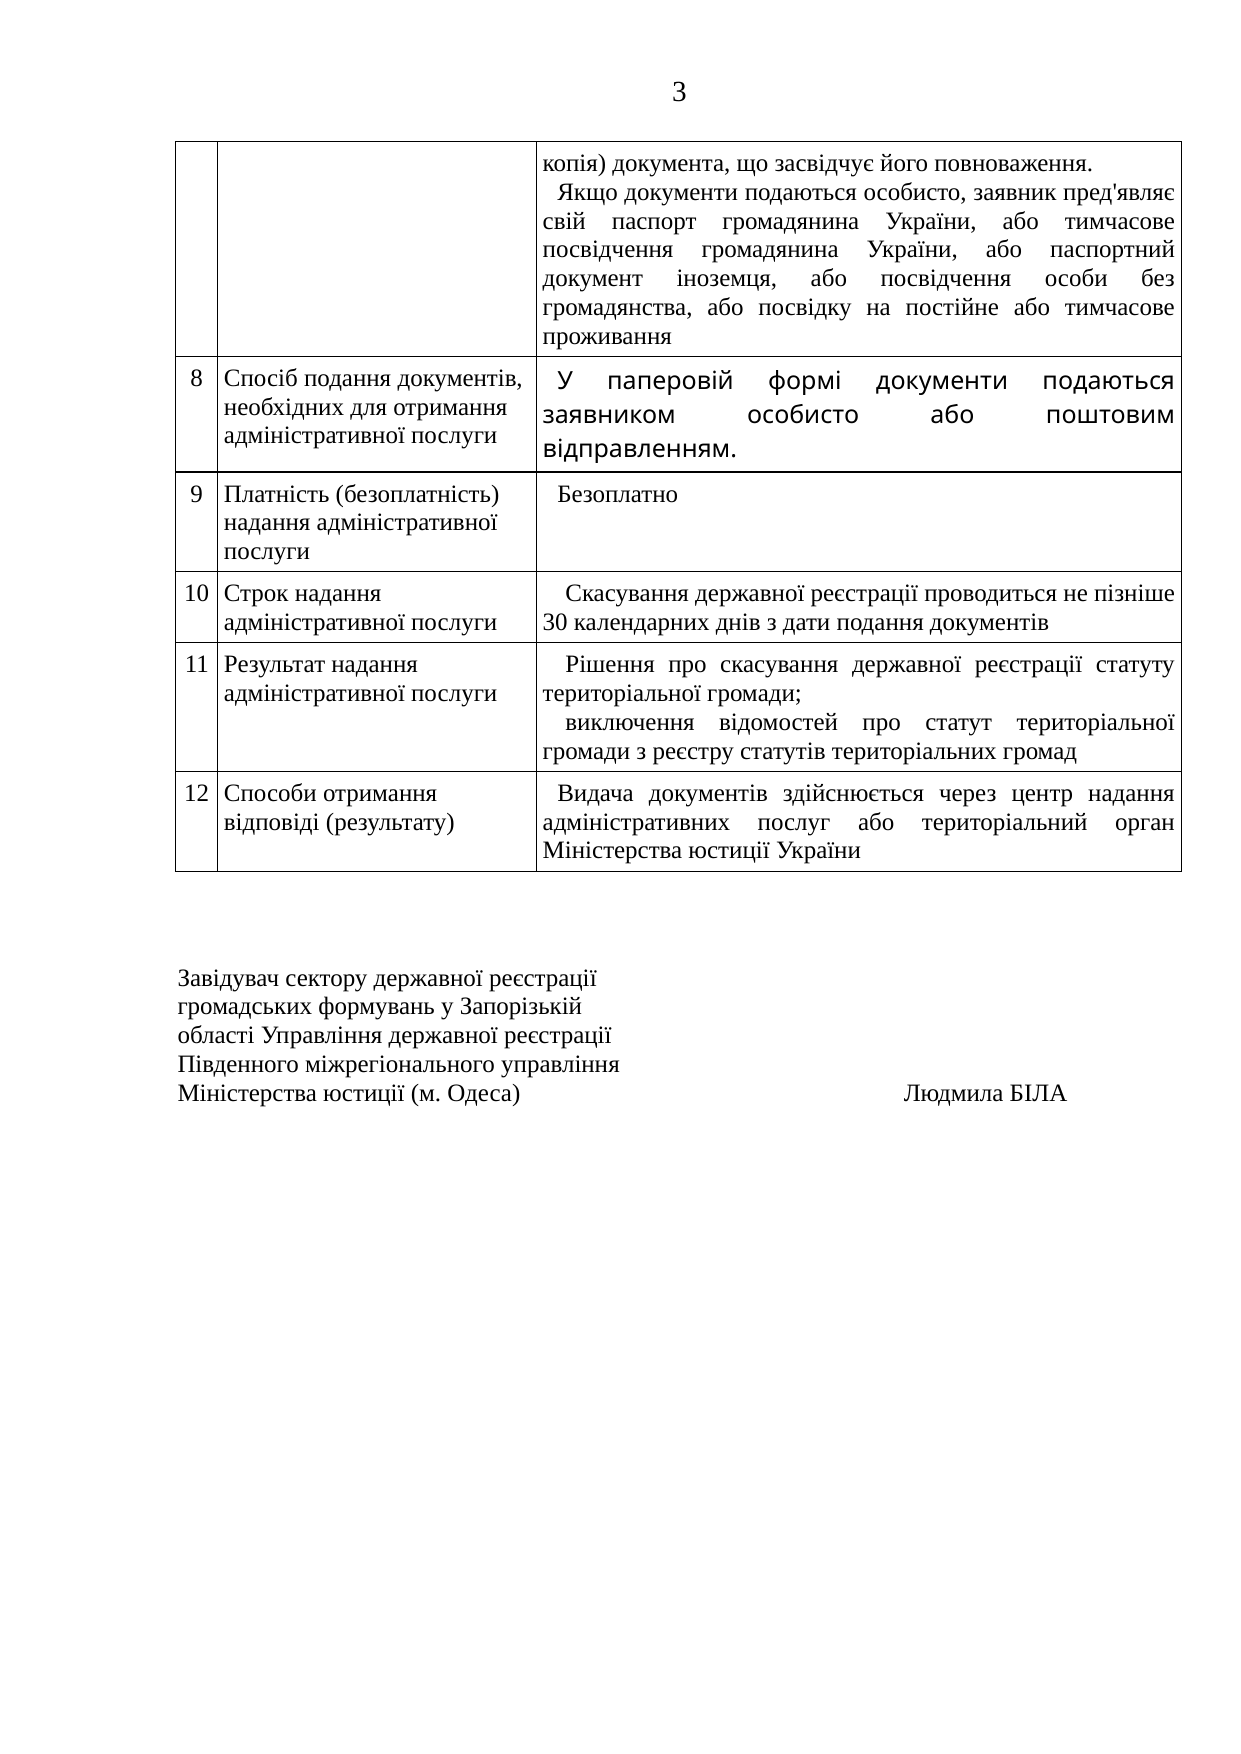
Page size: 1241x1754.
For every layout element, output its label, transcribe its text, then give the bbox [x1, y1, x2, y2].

table_cell 9 [176, 473, 217, 571]
table_cell 7 [176, 142, 217, 356]
table_cell Строк надання адміністративної послуги [218, 572, 536, 642]
table_cell Способи отримання відповіді (результату) [218, 772, 536, 871]
table_cell 12 [176, 772, 217, 871]
text області Управління державної реєстрації [177, 1020, 1181, 1049]
text Міністерства юстиції (м. Одеса) Людмила БІЛА [177, 1078, 1181, 1106]
table_cell Скасування державної реєстрації проводиться не пізніше 30 календарних днів з дати подання документів [537, 572, 1181, 642]
table_cell Видача документів здійснюється через центр надання адміністративних послуг або територіальний орган Міністерства юстиції України [537, 772, 1181, 871]
text Завідувач сектору державної реєстрації [177, 963, 1181, 991]
table_cell У паперовій формі документи подаються заявником особисто або поштовим відправленням. [537, 357, 1181, 471]
table_cell 11 [176, 643, 217, 771]
table_cell Спосіб подання документів, необхідних для отримання адміністративної послуги [218, 357, 536, 471]
table_cell Платність (безоплатність) надання адміністративної послуги [218, 473, 536, 571]
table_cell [537, 142, 1181, 356]
table_cell Рішення про скасування державної реєстрації статуту територіальної громади; виключення відомостей про статут територіальної громади з реєстру статутів територіальних громад [537, 643, 1181, 771]
text Південного міжрегіонального управління [177, 1049, 1181, 1078]
table_cell Безоплатно [537, 473, 1181, 571]
text громадських формувань у Запорізькій [177, 991, 1181, 1020]
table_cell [218, 142, 536, 356]
table_cell Результат надання адміністративної послуги [218, 643, 536, 771]
table_cell 8 [176, 357, 217, 471]
table_cell 10 [176, 572, 217, 642]
